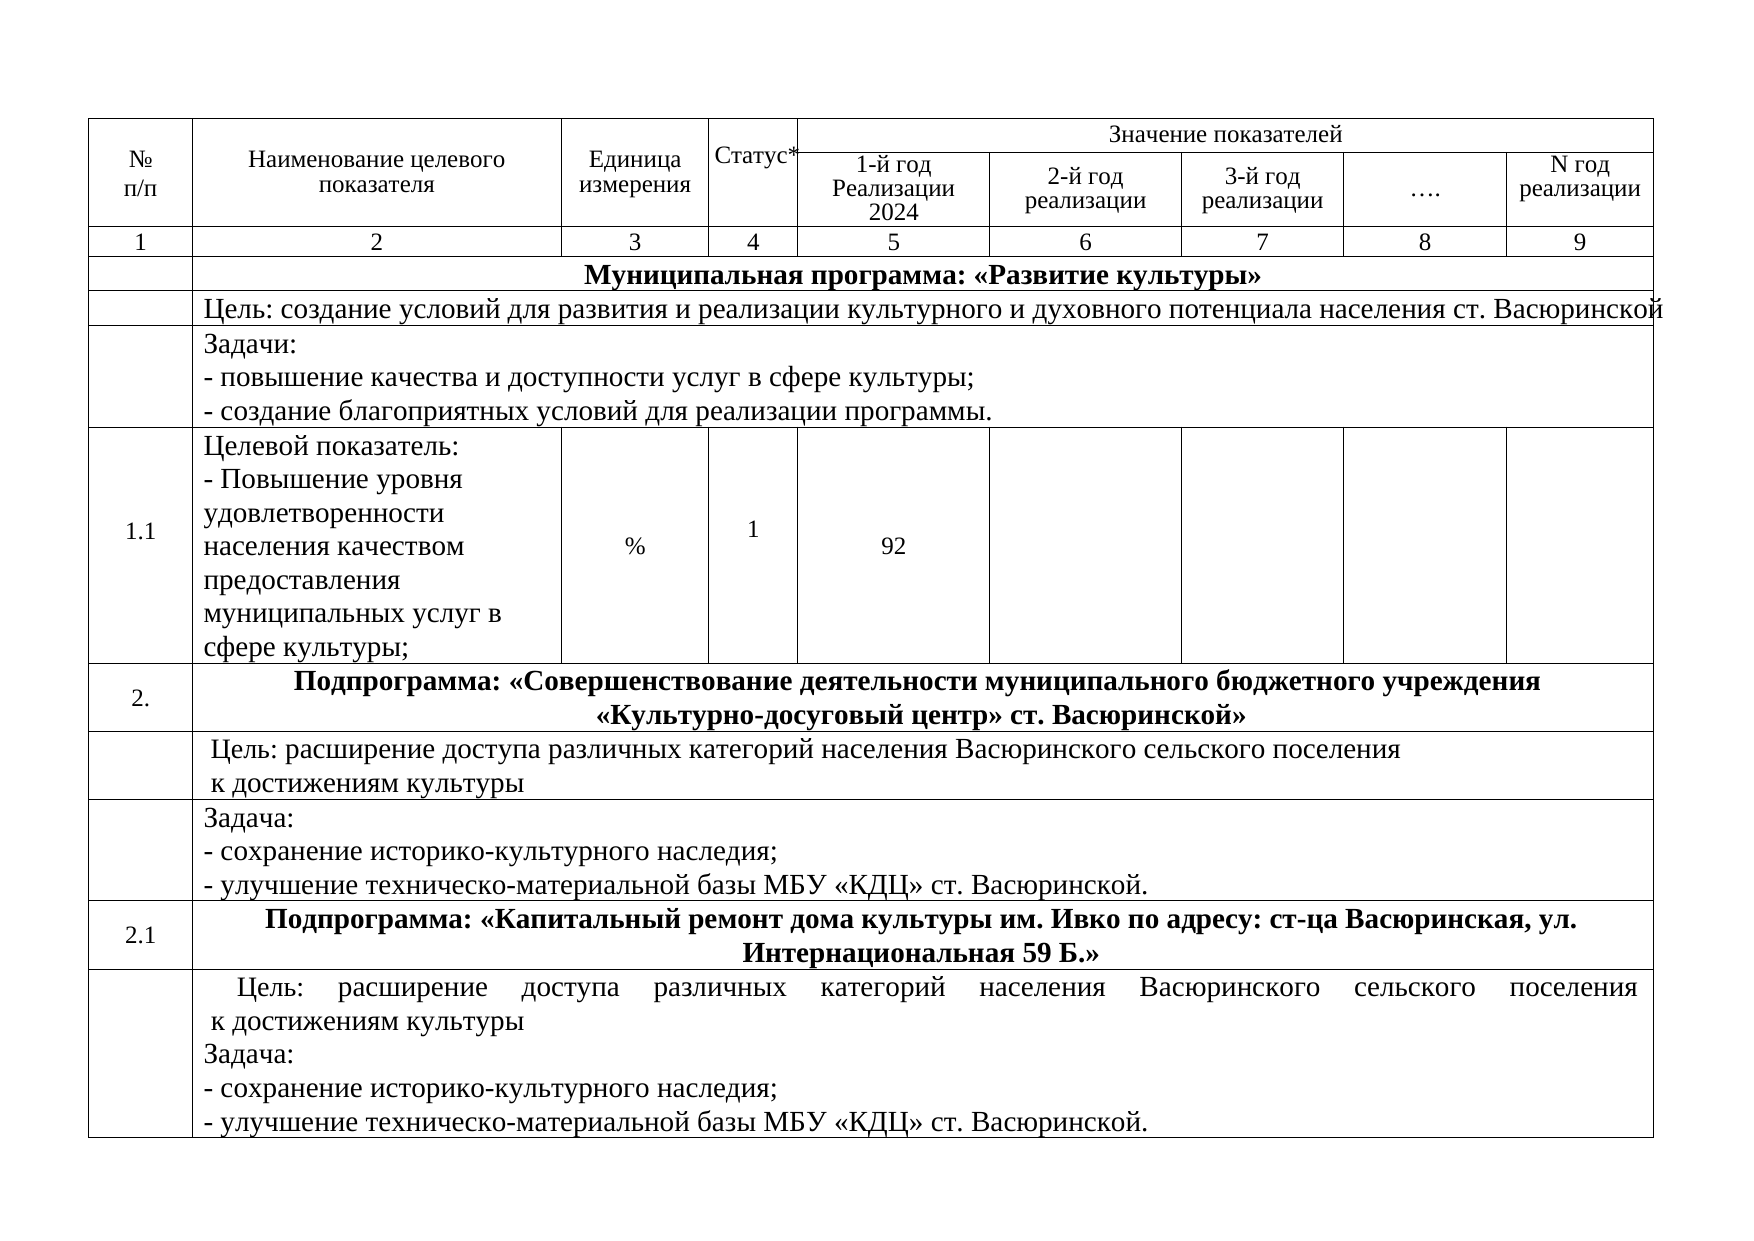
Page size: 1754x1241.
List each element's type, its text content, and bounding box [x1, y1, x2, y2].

table_cell Цель: создание условий для развития и реализации культурного и духовного потенциала населения ст. Васюринской [193, 291, 1653, 325]
table_cell Задача: - сохранение историко-культурного наследия; - улучшение техническо-материальной базы МБУ «КДЦ» ст. Васюринской. [193, 800, 1653, 900]
table_cell N год реализации [1507, 153, 1653, 226]
table_cell 9 [1507, 227, 1653, 256]
table_header Наименование целевого показателя [193, 119, 561, 226]
table_cell [89, 291, 192, 325]
table_cell Подпрограмма: «Совершенствование деятельности муниципального бюджетного учреждения «Культурно-досуговый центр» ст. Васюринской» [193, 664, 1653, 731]
table_cell 5 [798, 227, 989, 256]
table_cell [89, 326, 192, 427]
table_cell 1 [709, 428, 797, 662]
table_cell [89, 257, 192, 290]
table_cell [1507, 428, 1653, 662]
table_cell 2 [193, 227, 561, 256]
table_header Статус* [709, 119, 797, 226]
table_cell 3-й год реализации [1182, 153, 1343, 226]
table_cell Задачи: - повышение качества и доступности услуг в сфере культуры; - создание благоприятных условий для реализации программы. [193, 326, 1653, 427]
table_cell Муниципальная программа: «Развитие культуры» [193, 257, 1653, 290]
table_cell % [562, 428, 708, 662]
table_cell 2. [89, 664, 192, 731]
table_cell [89, 800, 192, 900]
table_cell 92 [798, 428, 989, 662]
table_cell [1344, 428, 1506, 662]
table_cell 1 [89, 227, 192, 256]
table_cell 6 [990, 227, 1181, 256]
table_cell 3 [562, 227, 708, 256]
table_header № п/п [89, 119, 192, 226]
table_cell Целевой показатель: - Повышение уровня удовлетворенности населения качеством предоставления муниципальных услуг в сфере культуры; [193, 428, 561, 662]
table_cell …. [1344, 153, 1506, 226]
table_cell 2.1 [89, 901, 192, 968]
table_header Единица измерения [562, 119, 708, 226]
table_cell 4 [709, 227, 797, 256]
table_cell [990, 428, 1181, 662]
table_cell Подпрограмма: «Капитальный ремонт дома культуры им. Ивко по адресу: ст-ца Васюринская, ул. Интернациональная 59 Б.» [193, 901, 1653, 968]
table_cell [89, 732, 192, 799]
table_cell Цель: расширение доступа различных категорий населения Васюринского сельского поселения к достижениям культуры [193, 732, 1653, 799]
table_cell [1182, 428, 1343, 662]
table_cell 1-й год Реализации 2024 [798, 153, 989, 226]
table_cell 8 [1344, 227, 1506, 256]
table_cell 1.1 [89, 428, 192, 662]
table_cell 7 [1182, 227, 1343, 256]
table_cell Цель: расширение доступа различных категорий населения Васюринского сельского поселения к достижениям культуры Задача: - сохранение историко-культурного наследия; - улучшение техническо-материальной базы МБУ «КДЦ» ст. Васюринской. [193, 970, 1653, 1137]
table_header Значение показателей [798, 119, 1653, 152]
table_cell 2-й год реализации [990, 153, 1181, 226]
table_cell [89, 970, 192, 1137]
